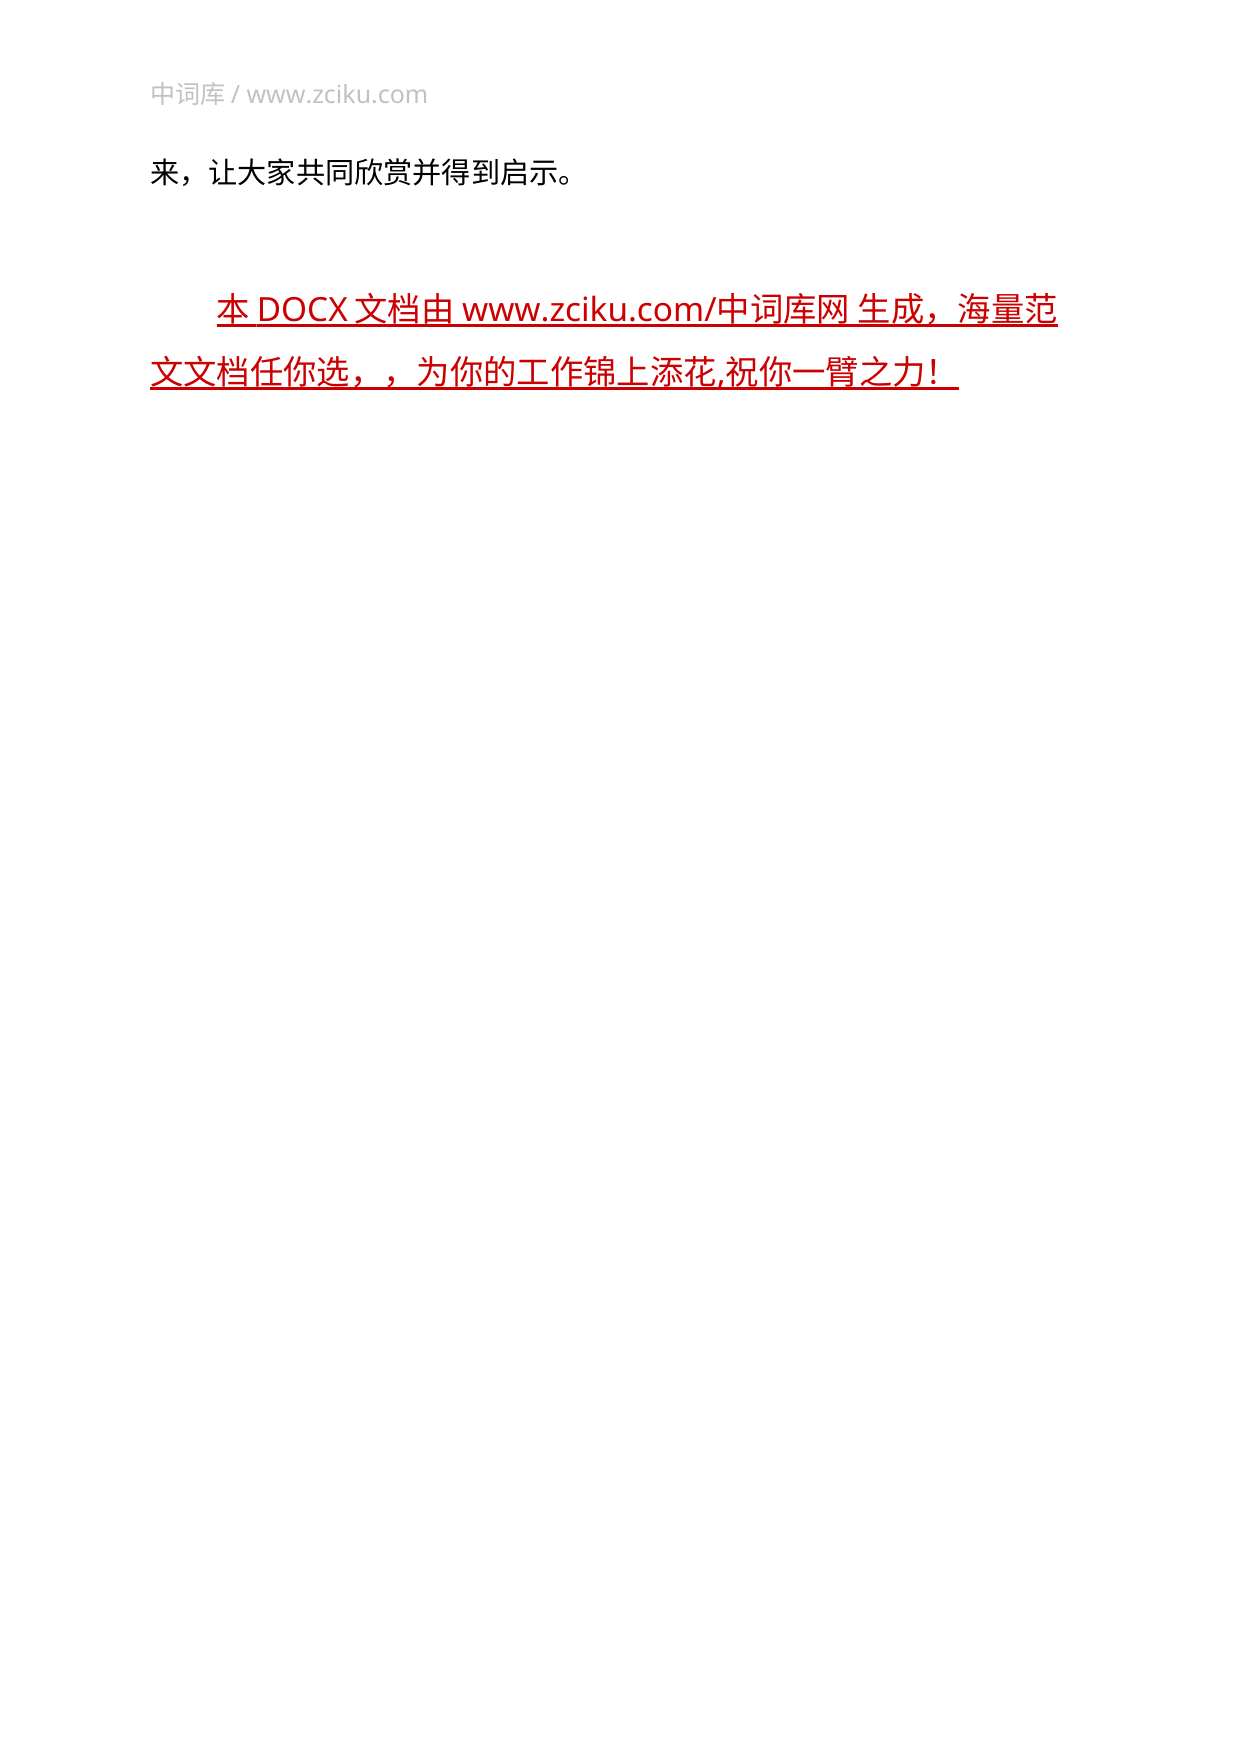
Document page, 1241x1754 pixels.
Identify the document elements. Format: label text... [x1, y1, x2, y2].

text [150, 150, 1090, 192]
text 本DOCX文档由 www.zciku.com/中词库网 生成，海量范文文档任你选，，为你的工作锦上添花,祝你一臂之力！ [150, 283, 1090, 394]
